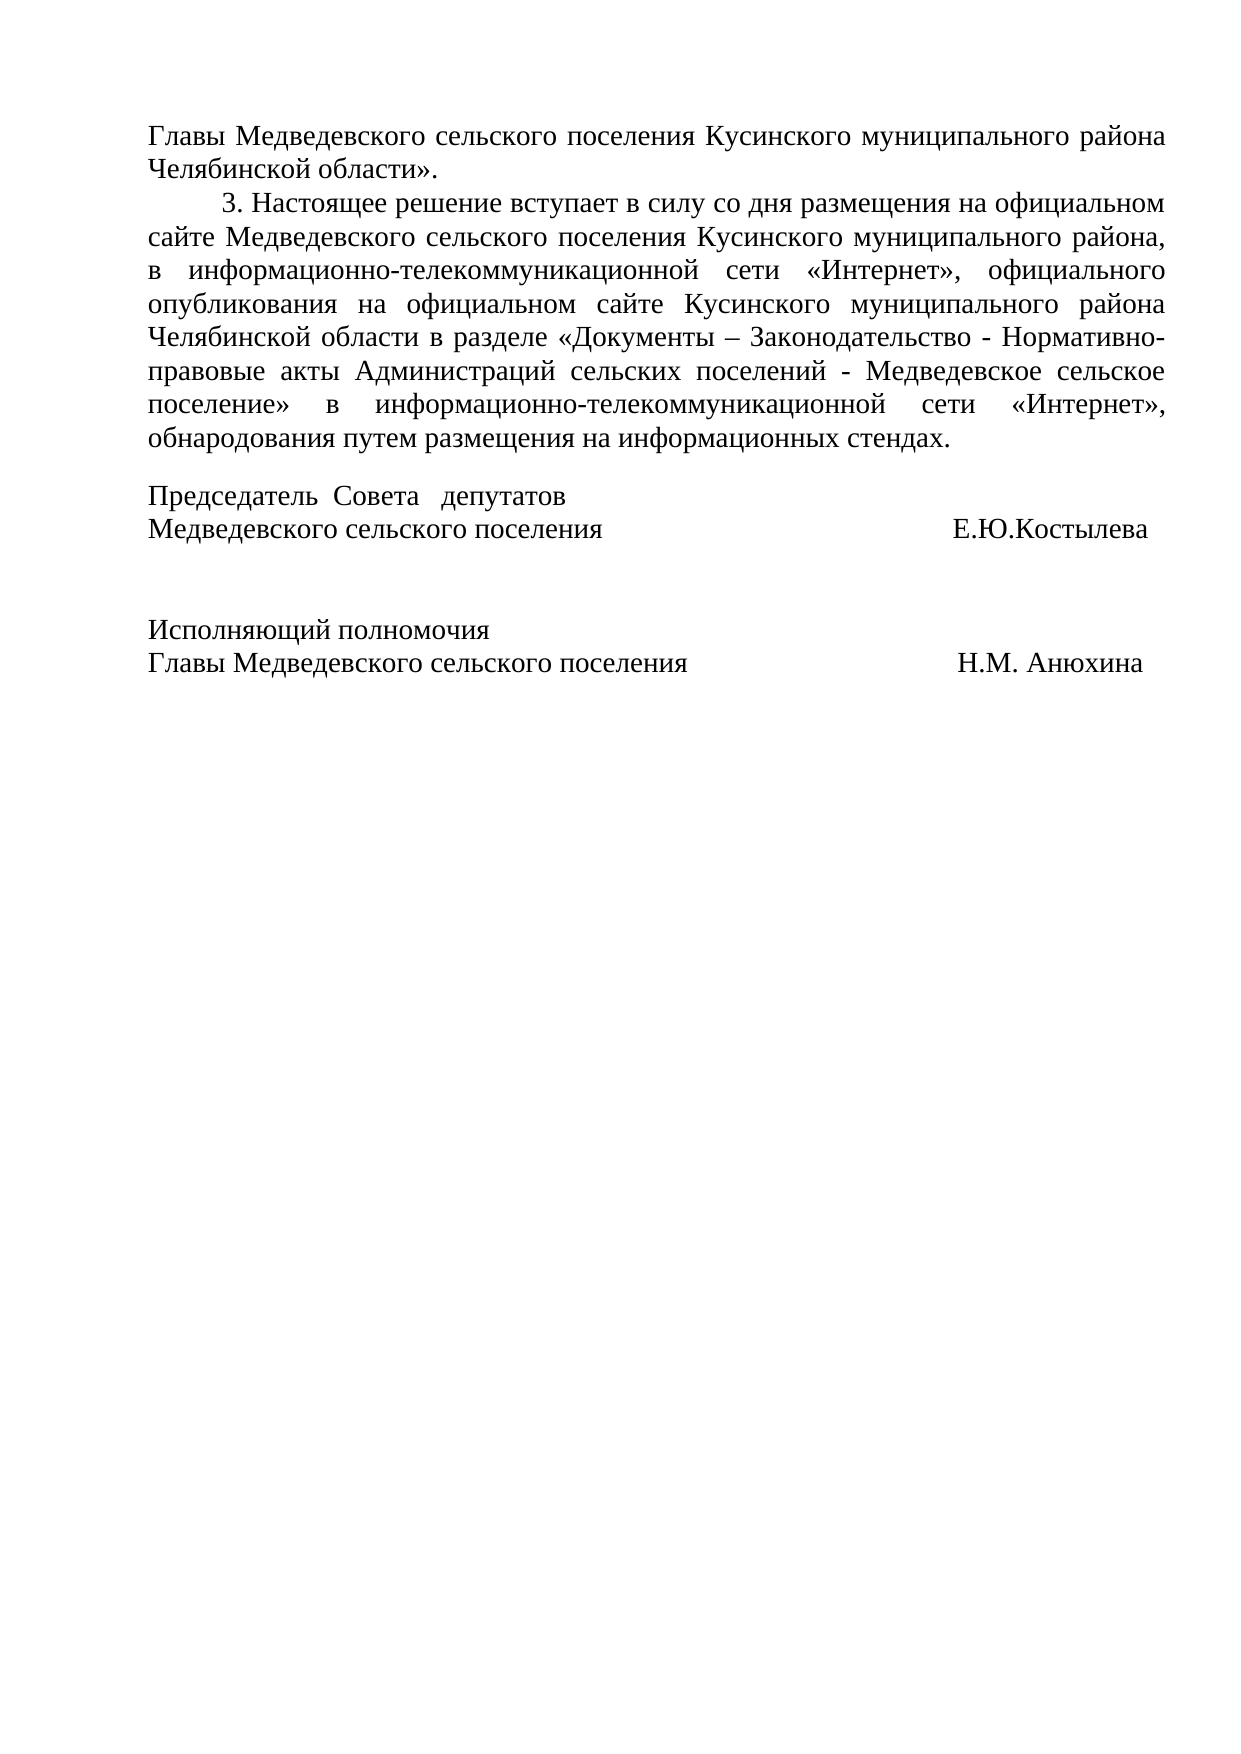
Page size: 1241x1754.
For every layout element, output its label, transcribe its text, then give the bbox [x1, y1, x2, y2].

text Исполняющий полномочия [148, 612, 1167, 645]
text Медведевского сельского поселения Е.Ю.Костылева [148, 511, 1167, 545]
text Главы Медведевского сельского поселения Н.М. Анюхина [148, 645, 1167, 679]
text Председатель Совета депутатов [148, 478, 1167, 511]
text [148, 118, 1167, 185]
text 3. Настоящее решение вступает в силу со дня размещения на официальном сайте Медведевского сельского поселения Кусинского муниципального района, в информационно-телекоммуникационной сети «Интернет», официального опубликования на официальном сайте Кусинского муниципального района Челябинской области в разделе «Документы – Законодательство - Нормативно-правовые акты Администраций сельских поселений - Медведевское сельское поселение» в информационно-телекоммуникационной сети «Интернет», обнародования путем размещения на информационных стендах. [148, 185, 1167, 453]
